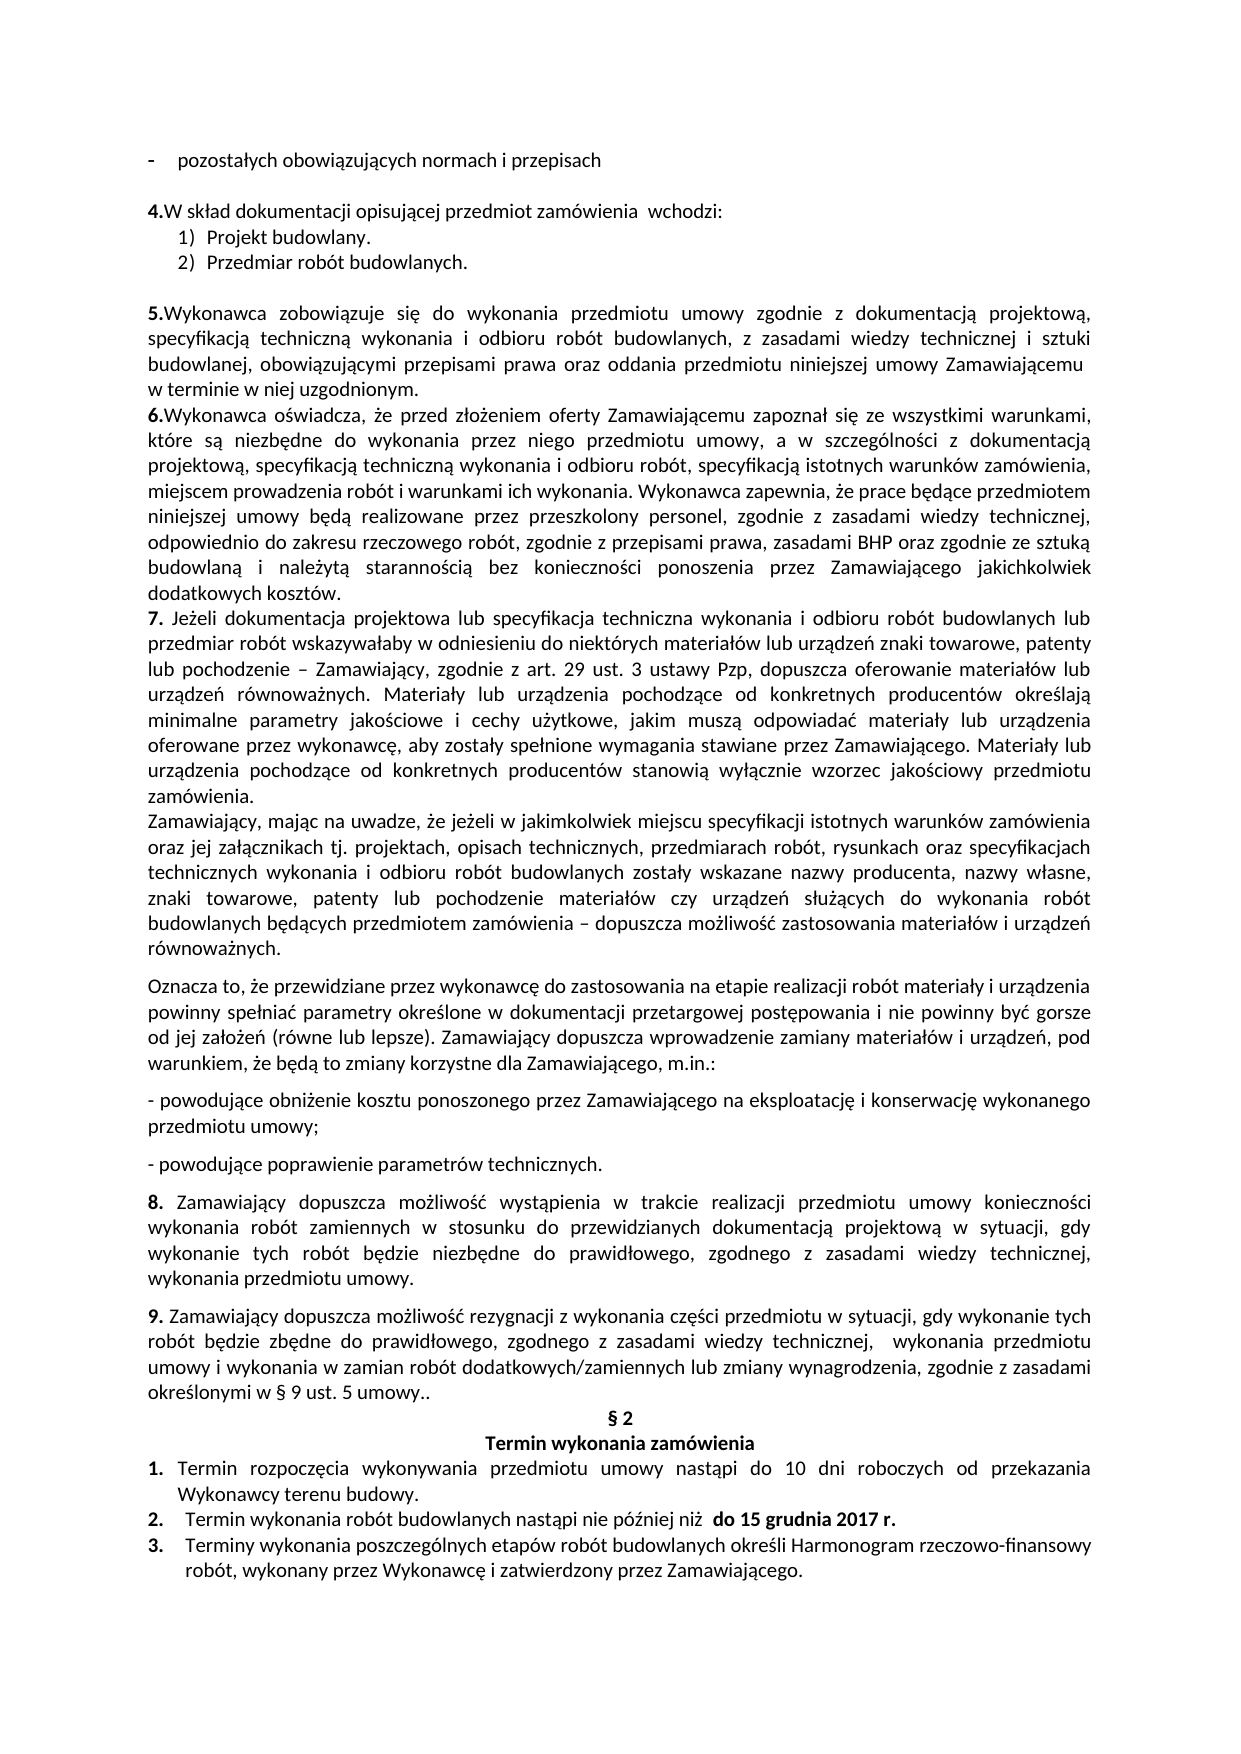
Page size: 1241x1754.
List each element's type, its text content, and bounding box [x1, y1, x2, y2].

text 5.Wykonawca zobowiązuje się do wykonania przedmiotu umowy zgodnie z dokumentacją projektową, specyfikacją techniczną wykonania i odbioru robót budowlanych, z zasadami wiedzy technicznej i sztuki budowlanej, obowiązującymi przepisami prawa oraz oddania przedmiotu niniejszej umowy Zamawiającemu w terminie w niej uzgodnionym. [148, 300, 1093, 402]
text 8. Zamawiający dopuszcza możliwość wystąpienia w trakcie realizacji przedmiotu umowy konieczności wykonania robót zamiennych w stosunku do przewidzianych dokumentacją projektową w sytuacji, gdy wykonanie tych robót będzie niezbędne do prawidłowego, zgodnego z zasadami wiedzy technicznej, wykonania przedmiotu umowy. [148, 1189, 1093, 1291]
list Projekt budowlany. [177, 224, 1093, 249]
text 7. Jeżeli dokumentacja projektowa lub specyfikacja techniczna wykonania i odbioru robót budowlanych lub przedmiar robót wskazywałaby w odniesieniu do niektórych materiałów lub urządzeń znaki towarowe, patenty lub pochodzenie – Zamawiający, zgodnie z art. 29 ust. 3 ustawy Pzp, dopuszcza oferowanie materiałów lub urządzeń równoważnych. Materiały lub urządzenia pochodzące od konkretnych producentów określają minimalne parametry jakościowe i cechy użytkowe, jakim muszą odpowiadać materiały lub urządzenia oferowane przez wykonawcę, aby zostały spełnione wymagania stawiane przez Zamawiającego. Materiały lub urządzenia pochodzące od konkretnych producentów stanowią wyłącznie wzorzec jakościowy przedmiotu zamówienia. [148, 605, 1093, 808]
text § 2 [148, 1405, 1093, 1430]
text - powodujące poprawienie parametrów technicznych. [148, 1151, 1093, 1176]
text - powodujące obniżenie kosztu ponoszonego przez Zamawiającego na eksploatację i konserwację wykonanego przedmiotu umowy; [148, 1088, 1093, 1138]
text Oznacza to, że przewidziane przez wykonawcę do zastosowania na etapie realizacji robót materiały i urządzenia powinny spełniać parametry określone w dokumentacji przetargowej postępowania i nie powinny być gorsze od jej założeń (równe lub lepsze). Zamawiający dopuszcza wprowadzenie zamiany materiałów i urządzeń, pod warunkiem, że będą to zmiany korzystne dla Zamawiającego, m.in.: [148, 973, 1093, 1075]
list Terminy wykonania poszczególnych etapów robót budowlanych określi Harmonogram rzeczowo-finansowy robót, wykonany przez Wykonawcę i zatwierdzony przez Zamawiającego. [148, 1532, 1093, 1583]
text 9. Zamawiający dopuszcza możliwość rezygnacji z wykonania części przedmiotu w sytuacji, gdy wykonanie tych robót będzie zbędne do prawidłowego, zgodnego z zasadami wiedzy technicznej, wykonania przedmiotu umowy i wykonania w zamian robót dodatkowych/zamiennych lub zmiany wynagrodzenia, zgodnie z zasadami określonymi w § 9 ust. 5 umowy.. [148, 1303, 1093, 1405]
list Przedmiar robót budowlanych. [177, 249, 1093, 275]
text 4.W skład dokumentacji opisującej przedmiot zamówienia wchodzi: [148, 198, 1093, 224]
text 6.Wykonawca oświadcza, że przed złożeniem oferty Zamawiającemu zapoznał się ze wszystkimi warunkami, które są niezbędne do wykonania przez niego przedmiotu umowy, a w szczególności z dokumentacją projektową, specyfikacją techniczną wykonania i odbioru robót, specyfikacją istotnych warunków zamówienia, miejscem prowadzenia robót i warunkami ich wykonania. Wykonawca zapewnia, że prace będące przedmiotem niniejszej umowy będą realizowane przez przeszkolony personel, zgodnie z zasadami wiedzy technicznej, odpowiednio do zakresu rzeczowego robót, zgodnie z przepisami prawa, zasadami BHP oraz zgodnie ze sztuką budowlaną i należytą starannością bez konieczności ponoszenia przez Zamawiającego jakichkolwiek dodatkowych kosztów. [148, 402, 1093, 605]
list Termin wykonania robót budowlanych nastąpi nie później niż do 15 grudnia 2017 r. [148, 1506, 1093, 1532]
text Zamawiający, mając na uwadze, że jeżeli w jakimkolwiek miejscu specyfikacji istotnych warunków zamówienia oraz jej załącznikach tj. projektach, opisach technicznych, przedmiarach robót, rysunkach oraz specyfikacjach technicznych wykonania i odbioru robót budowlanych zostały wskazane nazwy producenta, nazwy własne, znaki towarowe, patenty lub pochodzenie materiałów czy urządzeń służących do wykonania robót budowlanych będących przedmiotem zamówienia – dopuszcza możliwość zastosowania materiałów i urządzeń równoważnych. [148, 808, 1093, 961]
text Termin wykonania zamówienia [148, 1430, 1093, 1456]
list Termin rozpoczęcia wykonywania przedmiotu umowy nastąpi do 10 dni roboczych od przekazania Wykonawcy terenu budowy. [148, 1456, 1093, 1506]
list pozostałych obowiązujących normach i przepisach [148, 148, 1093, 173]
